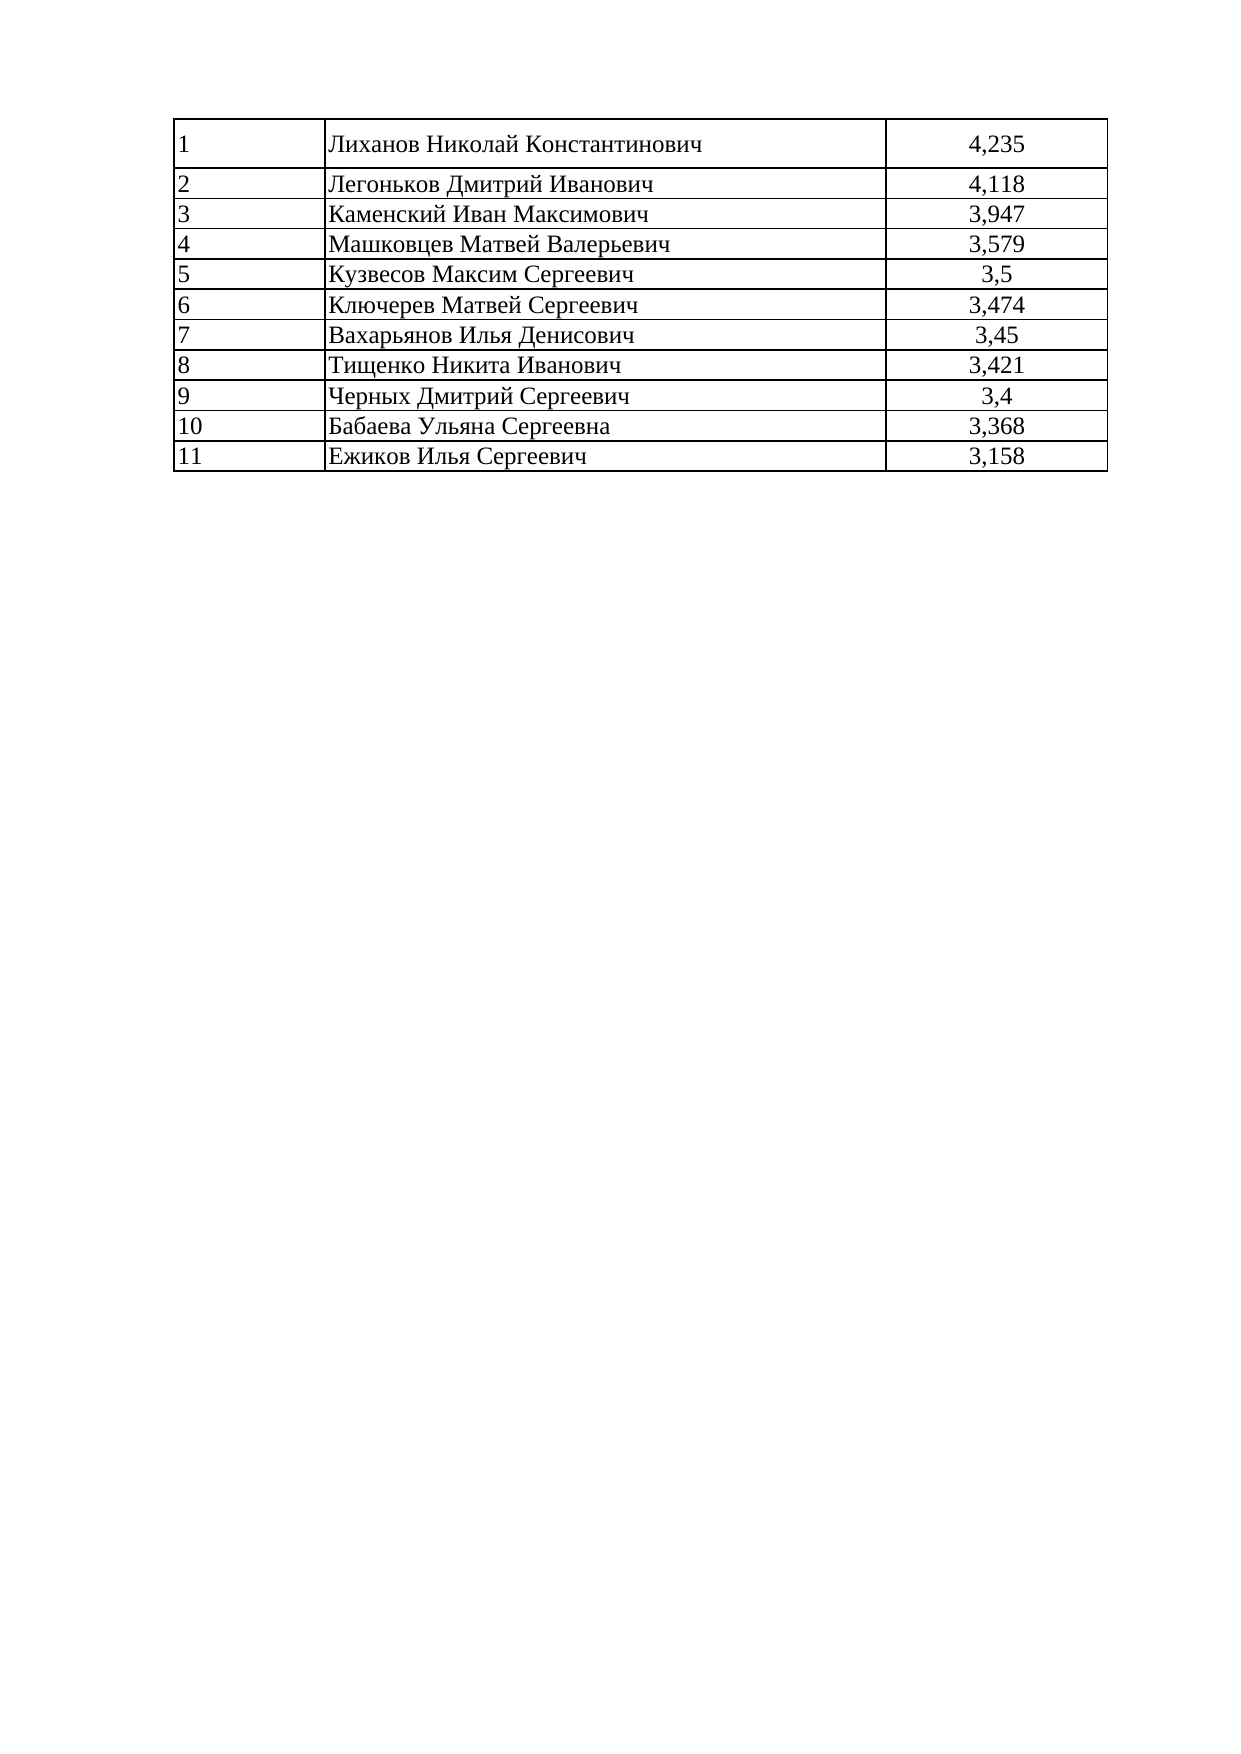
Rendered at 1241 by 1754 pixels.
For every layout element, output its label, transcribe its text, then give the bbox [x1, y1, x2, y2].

table_cell Каменский Иван Максимович [326, 199, 885, 228]
table_cell 3,421 [887, 351, 1107, 379]
table_cell 5 [175, 260, 324, 288]
table_cell 3,158 [887, 442, 1107, 470]
table_cell Тищенко Никита Иванович [326, 351, 885, 379]
table_cell Вахарьянов Илья Денисович [326, 320, 885, 349]
table_cell 4,118 [887, 169, 1107, 197]
table_cell 3,4 [887, 381, 1107, 409]
table_cell 9 [175, 381, 324, 409]
table_cell 8 [175, 351, 324, 379]
table_cell 3,474 [887, 290, 1107, 319]
table_cell Бабаева Ульяна Сергеевна [326, 411, 885, 440]
table_cell Легоньков Дмитрий Иванович [326, 169, 885, 197]
table_cell 3,5 [887, 260, 1107, 288]
table_cell 2 [175, 169, 324, 197]
table_cell 10 [175, 411, 324, 440]
table_cell 7 [175, 320, 324, 349]
table_cell Лиханов Николай Константинович [326, 120, 885, 167]
table_cell 4,235 [887, 120, 1107, 167]
table_cell 6 [175, 290, 324, 319]
table_cell 3 [175, 199, 324, 228]
table_cell Машковцев Матвей Валерьевич [326, 229, 885, 258]
table_cell 4 [175, 229, 324, 258]
table_cell Ключерев Матвей Сергеевич [326, 290, 885, 319]
table_cell 11 [175, 442, 324, 470]
table_cell Черных Дмитрий Сергеевич [326, 381, 885, 409]
table_cell Ежиков Илья Сергеевич [326, 442, 885, 470]
table_cell Кузвесов Максим Сергеевич [326, 260, 885, 288]
table_cell 3,579 [887, 229, 1107, 258]
table_cell 3,947 [887, 199, 1107, 228]
table_cell 1 [175, 120, 324, 167]
table_cell 3,45 [887, 320, 1107, 349]
table_cell 3,368 [887, 411, 1107, 440]
